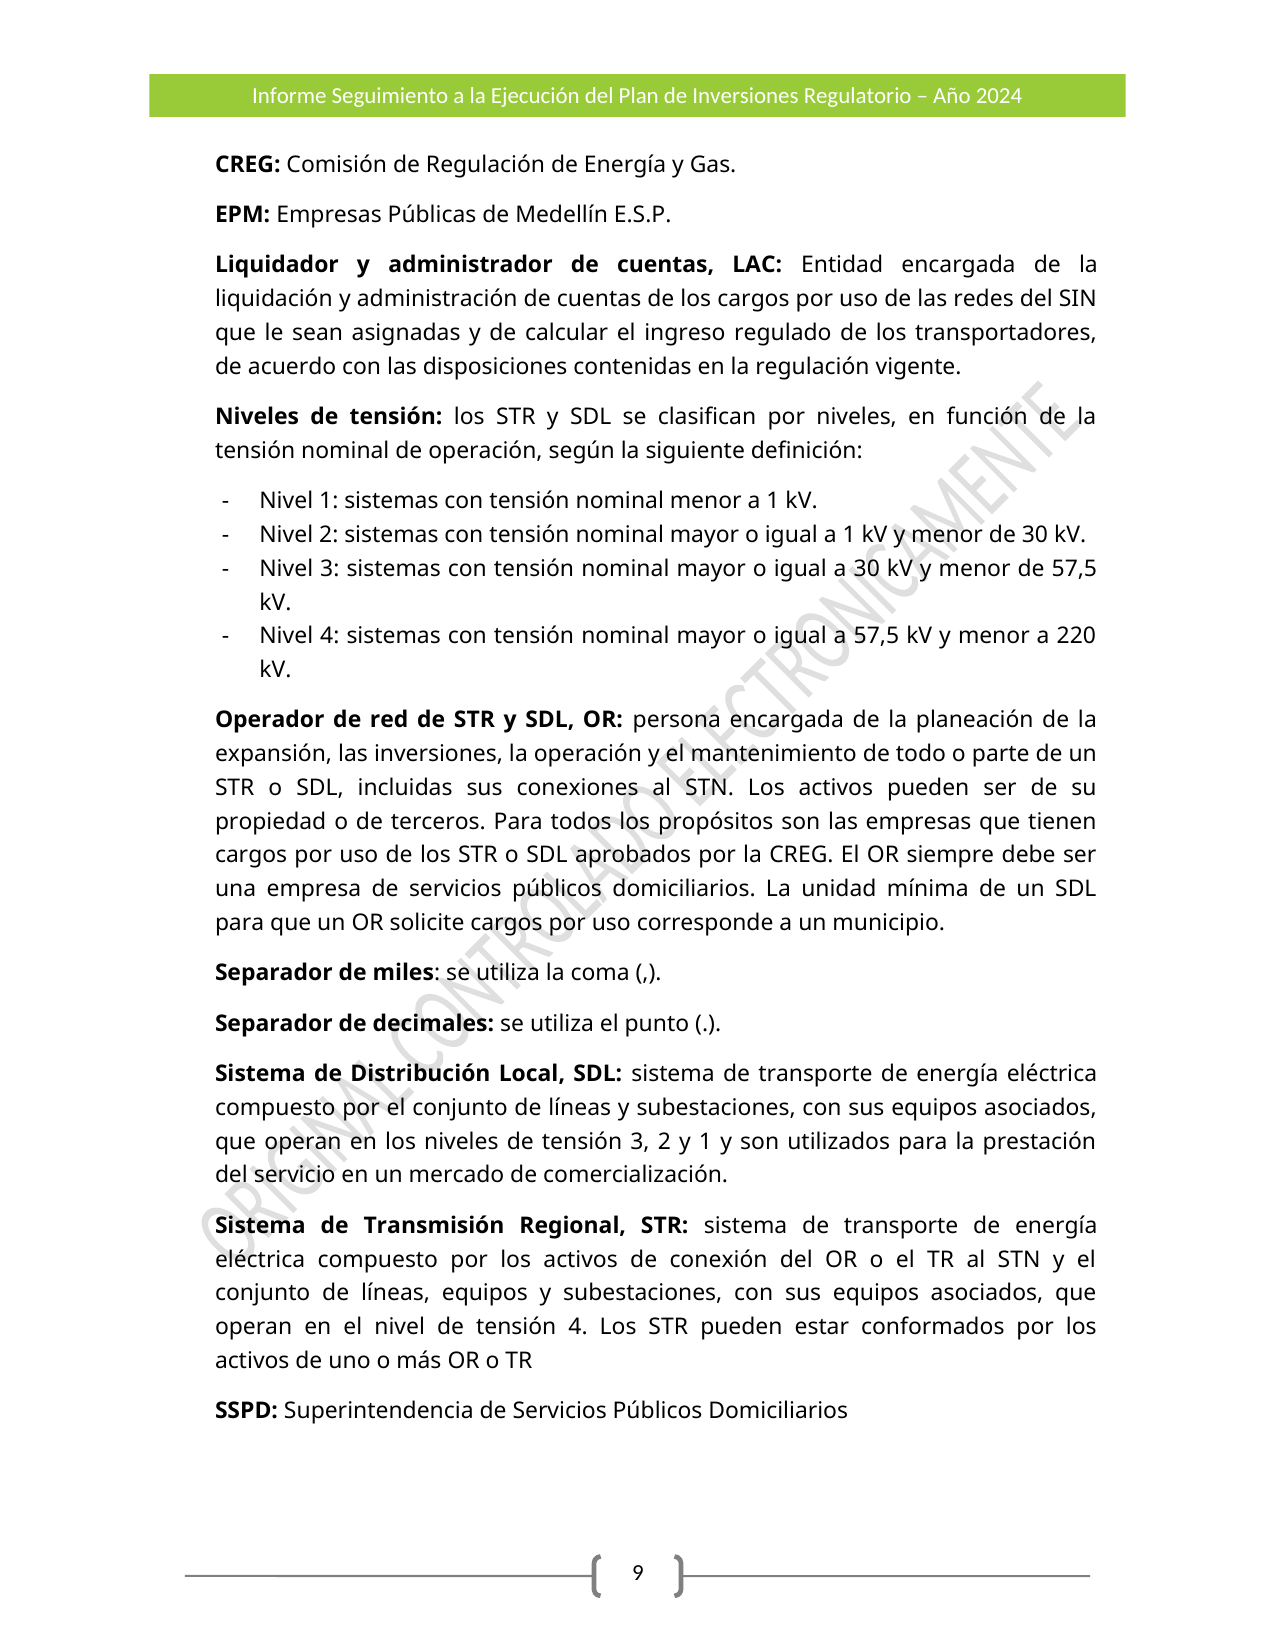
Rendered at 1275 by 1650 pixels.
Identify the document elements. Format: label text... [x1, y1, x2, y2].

text Liquidador y administrador de cuentas, LAC: Entidad encargada de la liquidación y administración de cuentas de los cargos por uso de las redes del SIN que le sean asignadas y de calcular el ingreso regulado de los transportadores, de acuerdo con las disposiciones contenidas en la regulación vigente. [215, 248, 1098, 381]
text CREG: Comisión de Regulación de Energía y Gas. [215, 148, 1098, 179]
list Nivel 3: sistemas con tensión nominal mayor o igual a 30 kV y menor de 57,5 kV. [222, 552, 1098, 617]
text EPM: Empresas Públicas de Medellín E.S.P. [215, 198, 1098, 229]
list Nivel 4: sistemas con tensión nominal mayor o igual a 57,5 kV y menor a 220 kV. [222, 619, 1098, 684]
text Sistema de Distribución Local, SDL: sistema de transporte de energía eléctrica compuesto por el conjunto de líneas y subestaciones, con sus equipos asociados, que operan en los niveles de tensión 3, 2 y 1 y son utilizados para la prestación del servicio en un mercado de comercialización. [215, 1057, 1098, 1190]
text Separador de decimales: se utiliza el punto (.). [215, 1007, 1098, 1038]
text Separador de miles: se utiliza la coma (,). [215, 956, 1098, 988]
text Sistema de Transmisión Regional, STR: sistema de transporte de energía eléctrica compuesto por los activos de conexión del OR o el TR al STN y el conjunto de líneas, equipos y subestaciones, con sus equipos asociados, que operan en el nivel de tensión 4. Los STR pueden estar conformados por los activos de uno o más OR o TR [215, 1209, 1098, 1375]
list Nivel 2: sistemas con tensión nominal mayor o igual a 1 kV y menor de 30 kV. [222, 518, 1098, 549]
text Operador de red de STR y SDL, OR: persona encargada de la planeación de la expansión, las inversiones, la operación y el mantenimiento de todo o parte de un STR o SDL, incluidas sus conexiones al STN. Los activos pueden ser de su propiedad o de terceros. Para todos los propósitos son las empresas que tienen cargos por uso de los STR o SDL aprobados por la CREG. El OR siempre debe ser una empresa de servicios públicos domiciliarios. La unidad mínima de un SDL para que un OR solicite cargos por uso corresponde a un municipio. [215, 703, 1098, 937]
text Niveles de tensión: los STR y SDL se clasifican por niveles, en función de la tensión nominal de operación, según la siguiente definición: [215, 400, 1098, 465]
text SSPD: Superintendencia de Servicios Públicos Domiciliarios [215, 1394, 1098, 1426]
list Nivel 1: sistemas con tensión nominal menor a 1 kV. [222, 484, 1098, 516]
